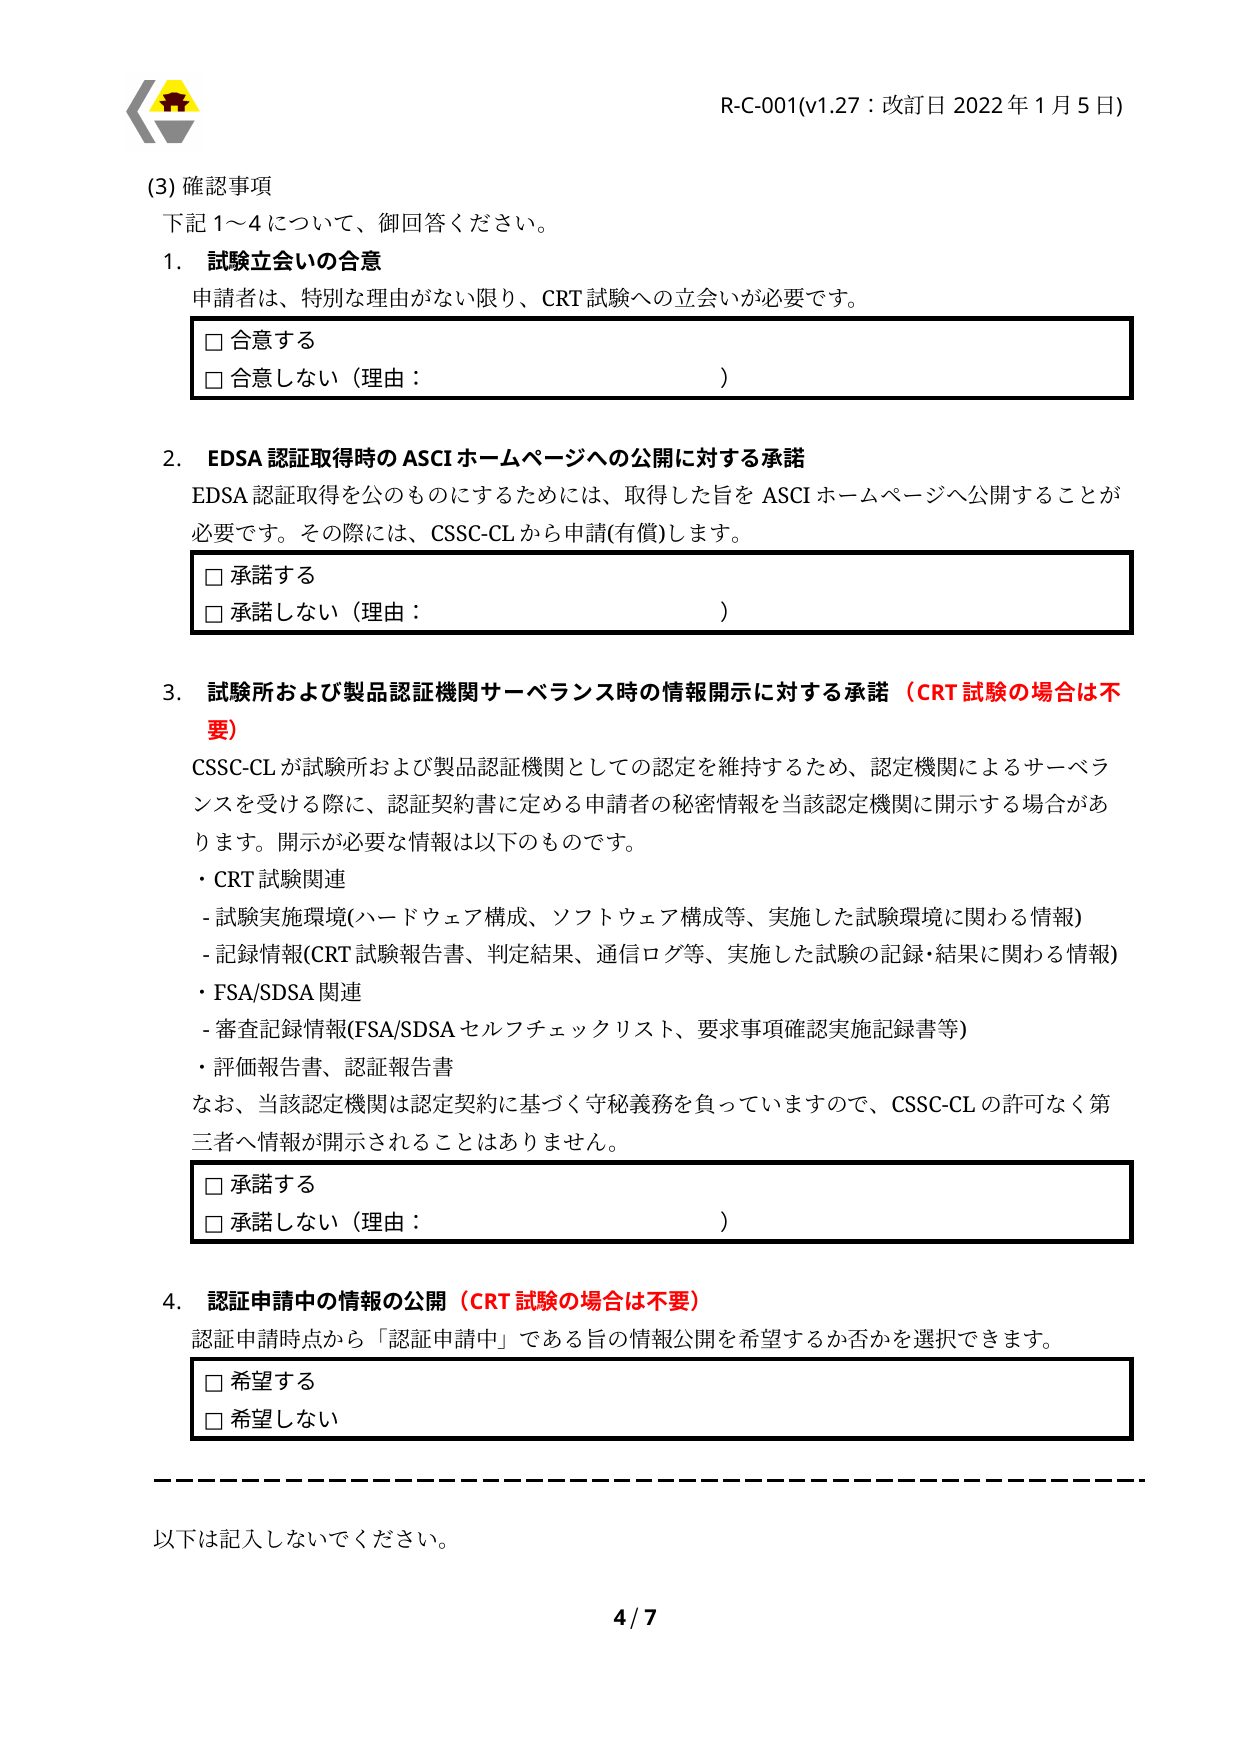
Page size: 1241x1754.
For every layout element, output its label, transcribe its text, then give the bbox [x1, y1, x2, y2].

text 認証申請時点から「認証申請中」である旨の情報公開を希望するか否かを選択できます。 [191, 1319, 1122, 1357]
text - 審査記録情報(FSA/SDSAセルフチェックリスト、要求事項確認実施記録書等) [191, 1010, 1122, 1047]
table_header 承諾する 承諾しない（理由： ） [194, 555, 1129, 630]
list 認証申請中の情報の公開（CRT試験の場合は不要） [162, 1282, 1122, 1319]
text ・評価報告書、認証報告書 [191, 1047, 1122, 1085]
table_header [154, 1479, 1145, 1519]
text 申請者は、特別な理由がない限り、CRT試験への立会いが必要です。 [191, 278, 1122, 316]
text ・CRT試験関連 [191, 860, 1122, 897]
list 試験立会いの合意 [162, 241, 1122, 278]
list 試験所および製品認証機関サーベランス時の情報開示に対する承諾（CRT試験の場合は不要） [162, 672, 1122, 747]
text ・FSA/SDSA関連 [191, 972, 1122, 1010]
text なお、当該認定機関は認定契約に基づく守秘義務を負っていますので、CSSC-CLの許可なく第三者へ情報が開示されることはありません。 [191, 1085, 1122, 1160]
table_header 合意する 合意しない（理由： ） [194, 321, 1129, 396]
text CSSC-CLが試験所および製品認証機関としての認定を維持するため、認定機関によるサーベランスを受ける際に、認証契約書に定める申請者の秘密情報を当該認定機関に開示する場合があります。開示が必要な情報は以下のものです。 [191, 747, 1122, 860]
table_header 承諾する 承諾しない（理由： ） [194, 1165, 1129, 1239]
text EDSA認証取得を公のものにするためには、取得した旨をASCIホームページへ公開することが必要です。その際には、CSSC-CLから申請(有償)します。 [191, 475, 1122, 550]
text - 記録情報(CRT試験報告書、判定結果、通信ログ等、実施した試験の記録･結果に関わる情報) [191, 935, 1122, 972]
text 以下は記入しないでください。 [148, 1519, 1122, 1557]
picture [122, 71, 204, 152]
text (3) 確認事項 [148, 166, 1122, 203]
text 下記1～4について、御回答ください。 [162, 203, 1122, 241]
list EDSA認証取得時のASCIホームページへの公開に対する承諾 [162, 438, 1122, 475]
text - 試験実施環境(ハードウェア構成、ソフトウェア構成等、実施した試験環境に関わる情報) [191, 897, 1122, 935]
table_header 希望する 希望しない [194, 1361, 1129, 1436]
